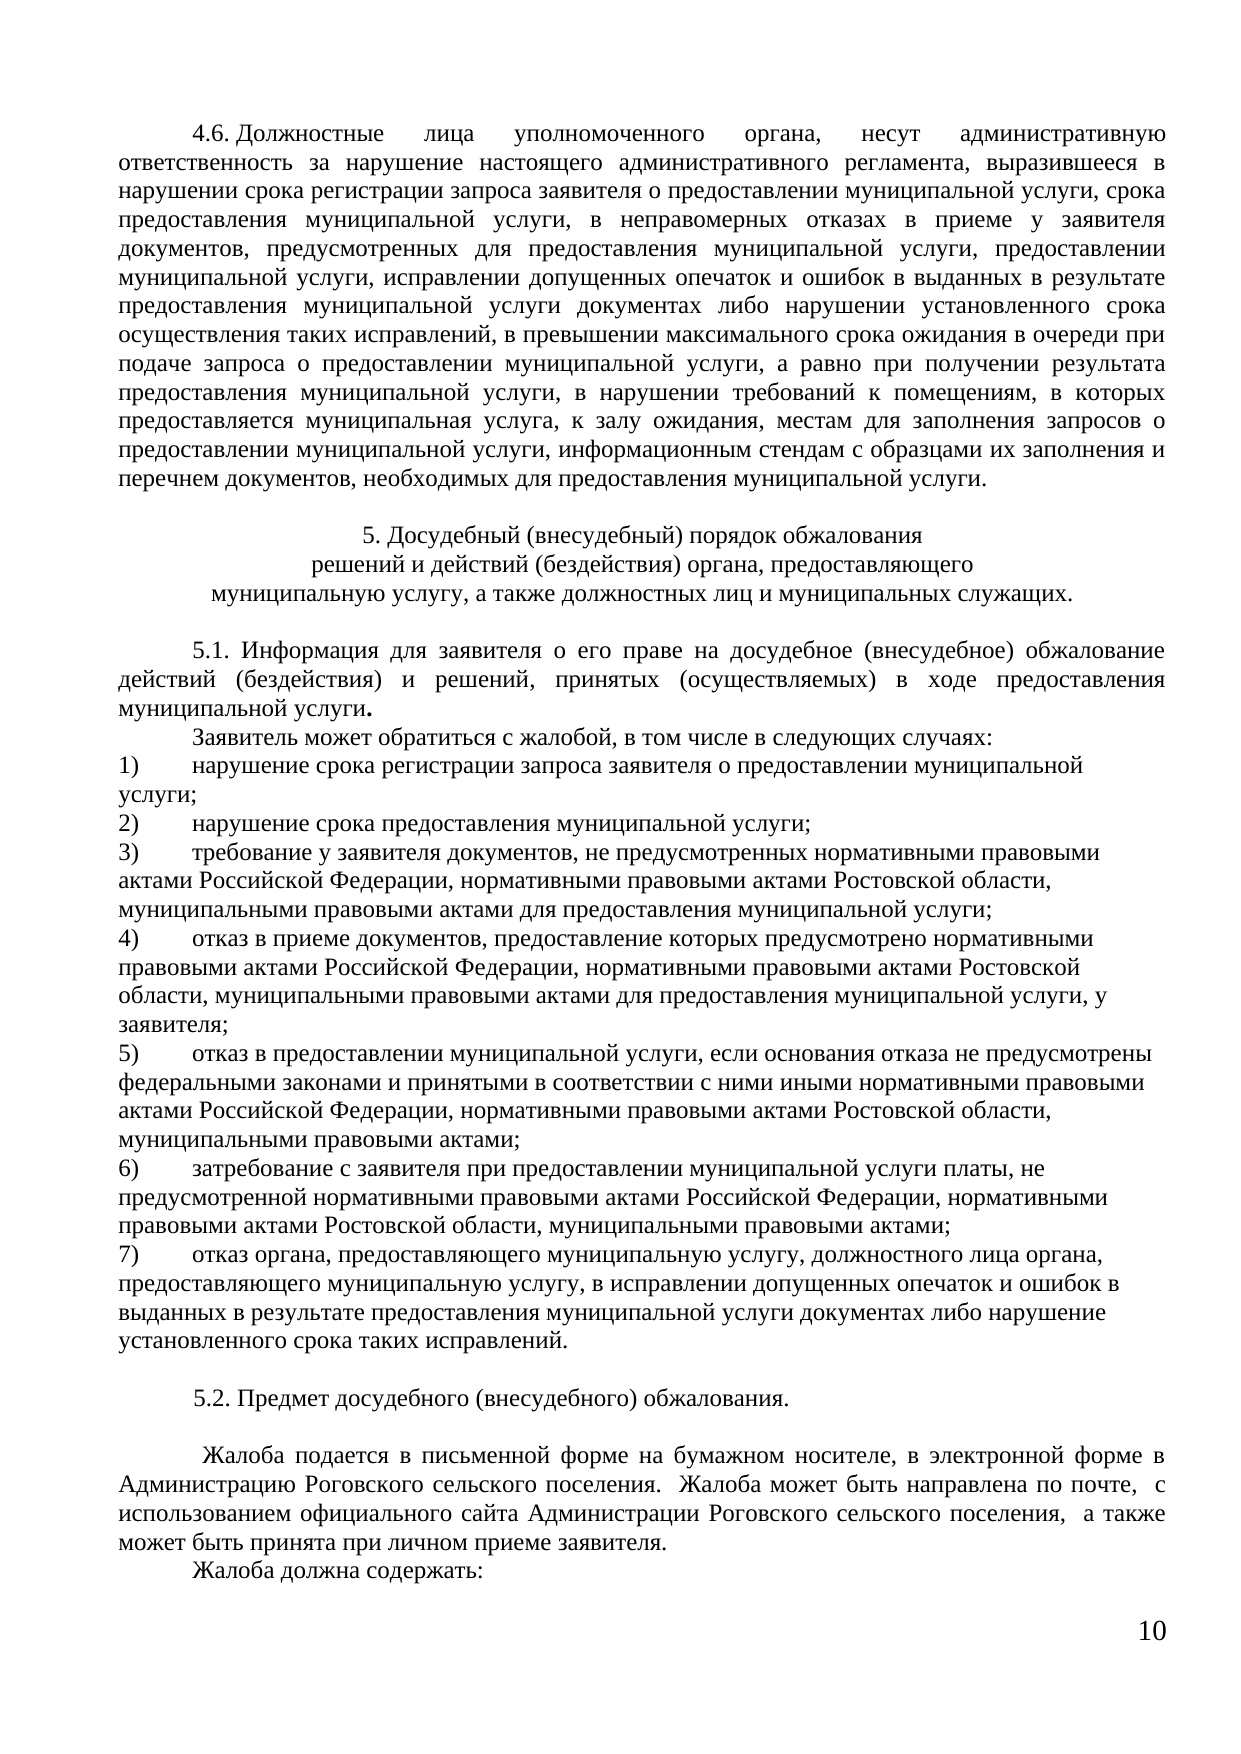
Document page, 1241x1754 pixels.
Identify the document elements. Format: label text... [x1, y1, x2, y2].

list затребование с заявителя при предоставлении муниципальной услуги платы, не предусмотренной нормативными правовыми актами Российской Федерации, нормативными правовыми актами Ростовской области, муниципальными правовыми актами; [118, 1153, 1167, 1239]
list отказ органа, предоставляющего муниципальную услугу, должностного лица органа, предоставляющего муниципальную услугу, в исправлении допущенных опечаток и ошибок в выданных в результате предоставления муниципальной услуги документах либо нарушение установленного срока таких исправлений. [118, 1239, 1167, 1354]
text 5.2. Предмет досудебного (внесудебного) обжалования. [118, 1383, 1167, 1412]
list требование у заявителя документов, не предусмотренных нормативными правовыми актами Российской Федерации, нормативными правовыми актами Ростовской области, муниципальными правовыми актами для предоставления муниципальной услуги; [118, 837, 1167, 923]
text Жалоба должна содержать: [118, 1556, 1167, 1584]
text Заявитель может обратиться с жалобой, в том числе в следующих случаях: [118, 722, 1167, 751]
list отказ в приеме документов, предоставление которых предусмотрено нормативными правовыми актами Российской Федерации, нормативными правовыми актами Ростовской области, муниципальными правовыми актами для предоставления муниципальной услуги, у заявителя; [118, 923, 1167, 1038]
text 5. Досудебный (внесудебный) порядок обжалования решений и действий (бездействия) органа, предоставляющего муниципальную услугу, а также должностных лиц и муниципальных служащих. [118, 521, 1167, 607]
list нарушение срока предоставления муниципальной услуги; [118, 808, 1167, 837]
list нарушение срока регистрации запроса заявителя о предоставлении муниципальной услуги; [118, 751, 1167, 808]
list отказ в предоставлении муниципальной услуги, если основания отказа не предусмотрены федеральными законами и принятыми в соответствии с ними иными нормативными правовыми актами Российской Федерации, нормативными правовыми актами Ростовской области, муниципальными правовыми актами; [118, 1038, 1167, 1153]
text 5.1. Информация для заявителя о его праве на досудебное (внесудебное) обжалование действий (бездействия) и решений, принятых (осуществляемых) в ходе предоставления муниципальной услуги. [118, 636, 1167, 722]
text Жалоба подается в письменной форме на бумажном носителе, в электронной форме в Администрацию Роговского сельского поселения. Жалоба может быть направлена по почте, с использованием официального сайта Администрации Роговского сельского поселения, а также может быть принята при личном приеме заявителя. [118, 1441, 1167, 1556]
text 4.6. Должностные лица уполномоченного органа, несут административную ответственность за нарушение настоящего административного регламента, выразившееся в нарушении срока регистрации запроса заявителя о предоставлении муниципальной услуги, срока предоставления муниципальной услуги, в неправомерных отказах в приеме у заявителя документов, предусмотренных для предоставления муниципальной услуги, предоставлении муниципальной услуги, исправлении допущенных опечаток и ошибок в выданных в результате предоставления муниципальной услуги документах либо нарушении установленного срока осуществления таких исправлений, в превышении максимального срока ожидания в очереди при подаче запроса о предоставлении муниципальной услуги, а равно при получении результата предоставления муниципальной услуги, в нарушении требований к помещениям, в которых предоставляется муниципальная услуга, к залу ожидания, местам для заполнения запросов о предоставлении муниципальной услуги, информационным стендам с образцами их заполнения и перечнем документов, необходимых для предоставления муниципальной услуги. [118, 118, 1167, 492]
